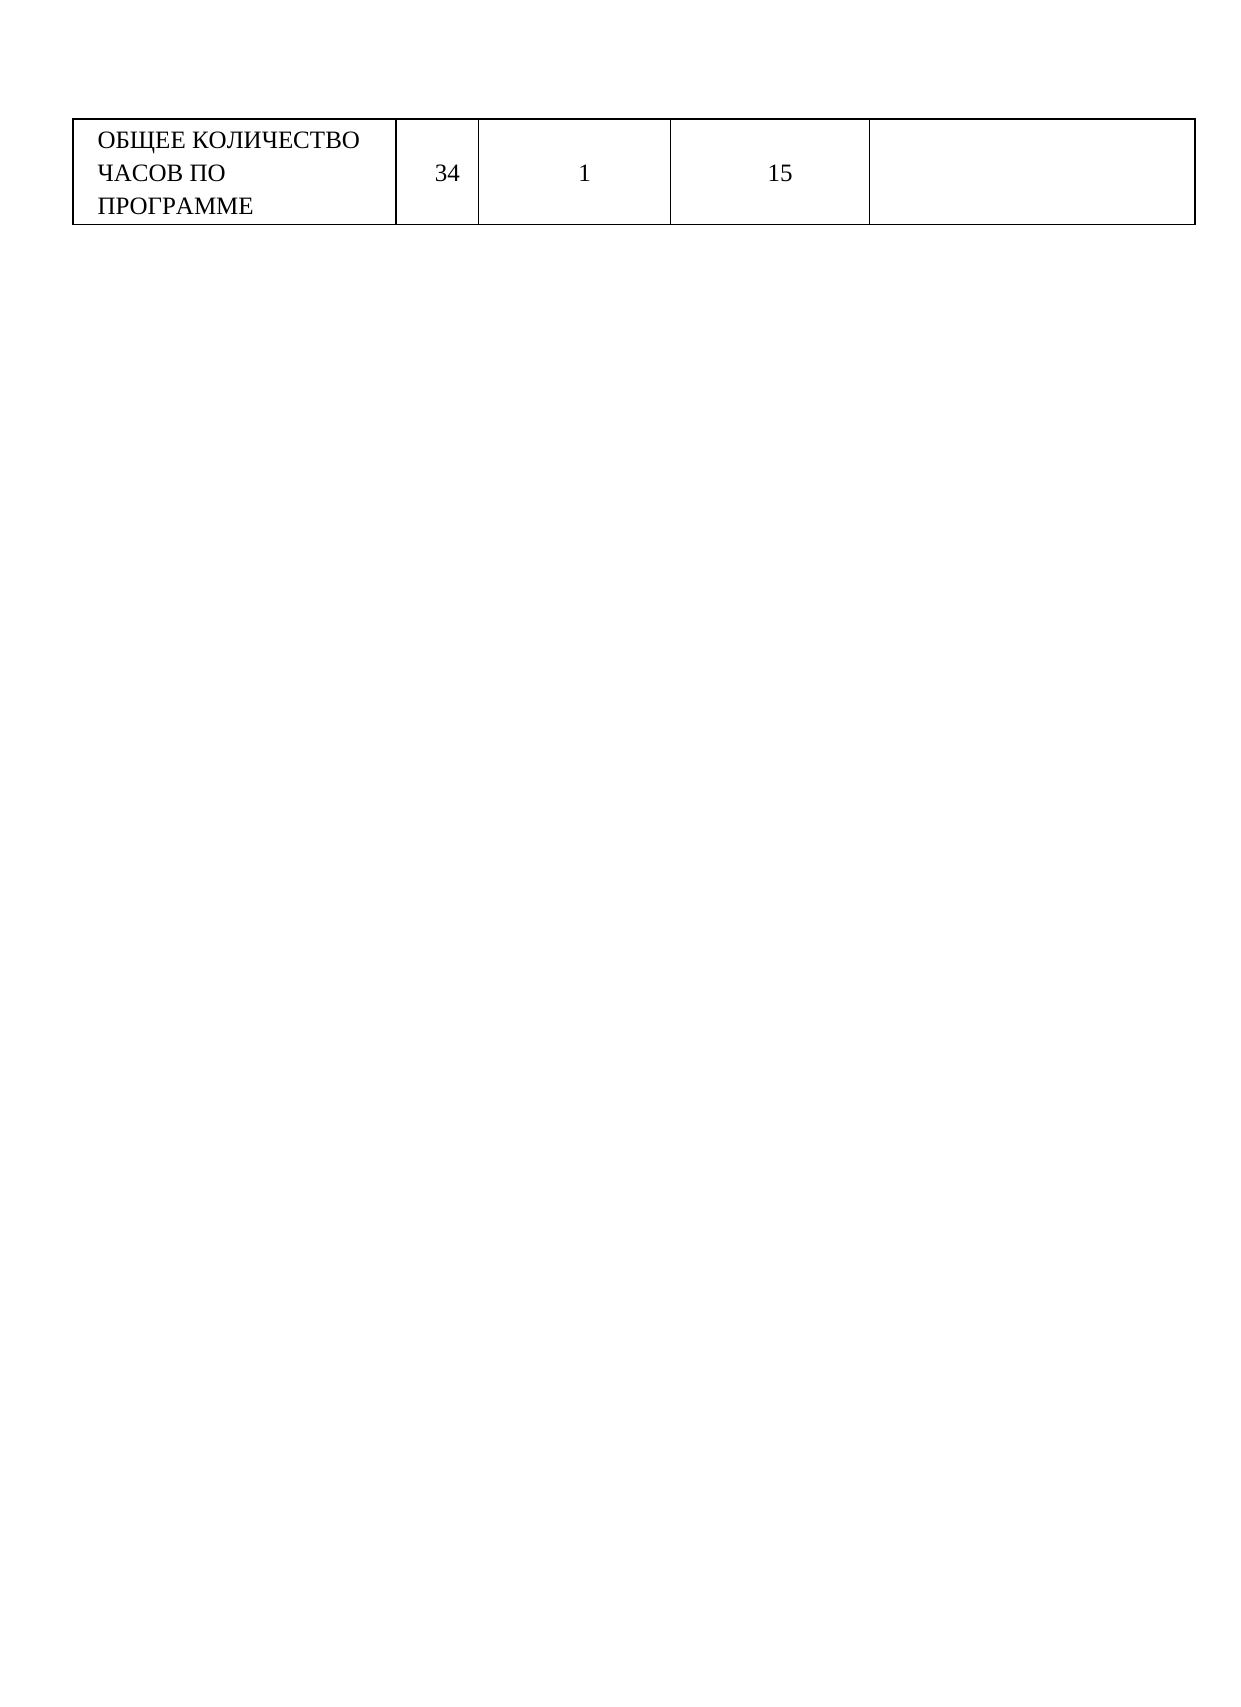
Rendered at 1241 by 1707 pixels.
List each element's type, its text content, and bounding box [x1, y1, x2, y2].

table_cell 15 [671, 120, 869, 223]
table_cell ОБЩЕЕ КОЛИЧЕСТВО ЧАСОВ ПО ПРОГРАММЕ [74, 120, 395, 223]
table_cell 1 [479, 120, 670, 223]
table_cell [870, 120, 1194, 223]
table_cell 34 [397, 120, 478, 223]
